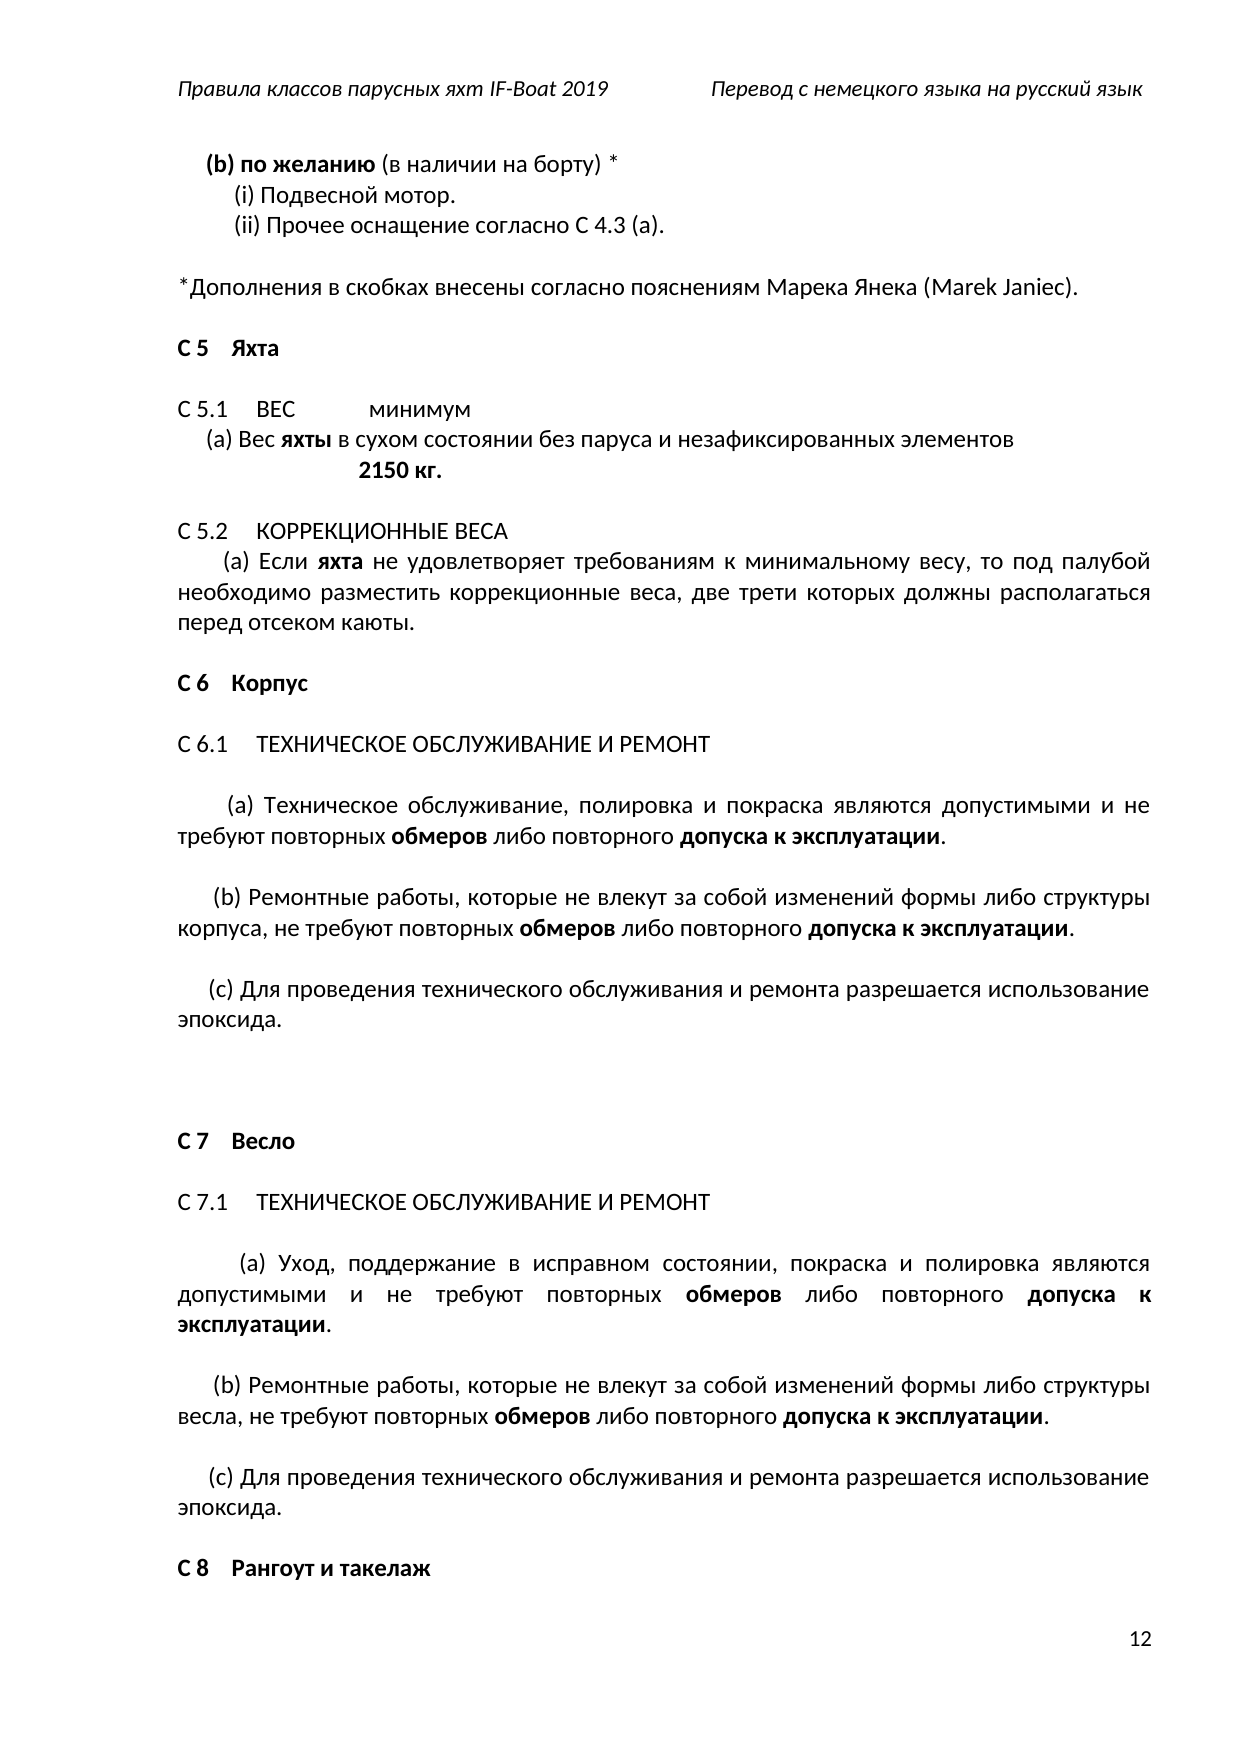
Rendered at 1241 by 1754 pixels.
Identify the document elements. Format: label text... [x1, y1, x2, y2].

text (с) Для проведения технического обслуживания и ремонта разрешается использование эпоксида. [177, 973, 1152, 1034]
text (b) Ремонтные работы, которые не влекут за собой изменений формы либо структуры весла, не требуют повторных обмеров либо повторного допуска к эксплуатации. [177, 1369, 1152, 1431]
text *Дополнения в скобках внесены согласно пояснениям Марека Янека (Marek Janiec). [177, 271, 1152, 301]
text С 5 Яхта [177, 332, 1152, 362]
text (ii) Прочее оснащение согласно С 4.3 (а). [177, 210, 1152, 240]
text (а) Если яхта не удовлетворяет требованиям к минимальному весу, то под палубой необходимо разместить коррекционные веса, две трети которых должны располагаться перед отсеком каюты. [177, 545, 1152, 637]
text (b) по желанию (в наличии на борту) * [177, 149, 1152, 179]
text (а) Техническое обслуживание, полировка и покраска являются допустимыми и не требуют повторных обмеров либо повторного допуска к эксплуатации. [177, 789, 1152, 851]
text С 6.1 ТЕХНИЧЕСКОЕ ОБСЛУЖИВАНИЕ И РЕМОНТ [177, 728, 1152, 759]
text С 6 Корпус [177, 667, 1152, 698]
text (b) Ремонтные работы, которые не влекут за собой изменений формы либо структуры корпуса, не требуют повторных обмеров либо повторного допуска к эксплуатации. [177, 881, 1152, 942]
text (с) Для проведения технического обслуживания и ремонта разрешается использование эпоксида. [177, 1461, 1152, 1522]
text (i) Подвесной мотор. [177, 179, 1152, 210]
text С 8 Рангоут и такелаж [177, 1553, 1152, 1583]
text 2150 кг. [177, 454, 1152, 484]
text С 7 Весло [177, 1125, 1152, 1156]
text (а) Вес яхты в сухом состоянии без паруса и незафиксированных элементов [177, 423, 1152, 454]
text С 7.1 ТЕХНИЧЕСКОЕ ОБСЛУЖИВАНИЕ И РЕМОНТ [177, 1186, 1152, 1217]
text С 5.1 ВЕС минимум [177, 393, 1152, 423]
text С 5.2 КОРРЕКЦИОННЫЕ ВЕСА [177, 515, 1152, 545]
